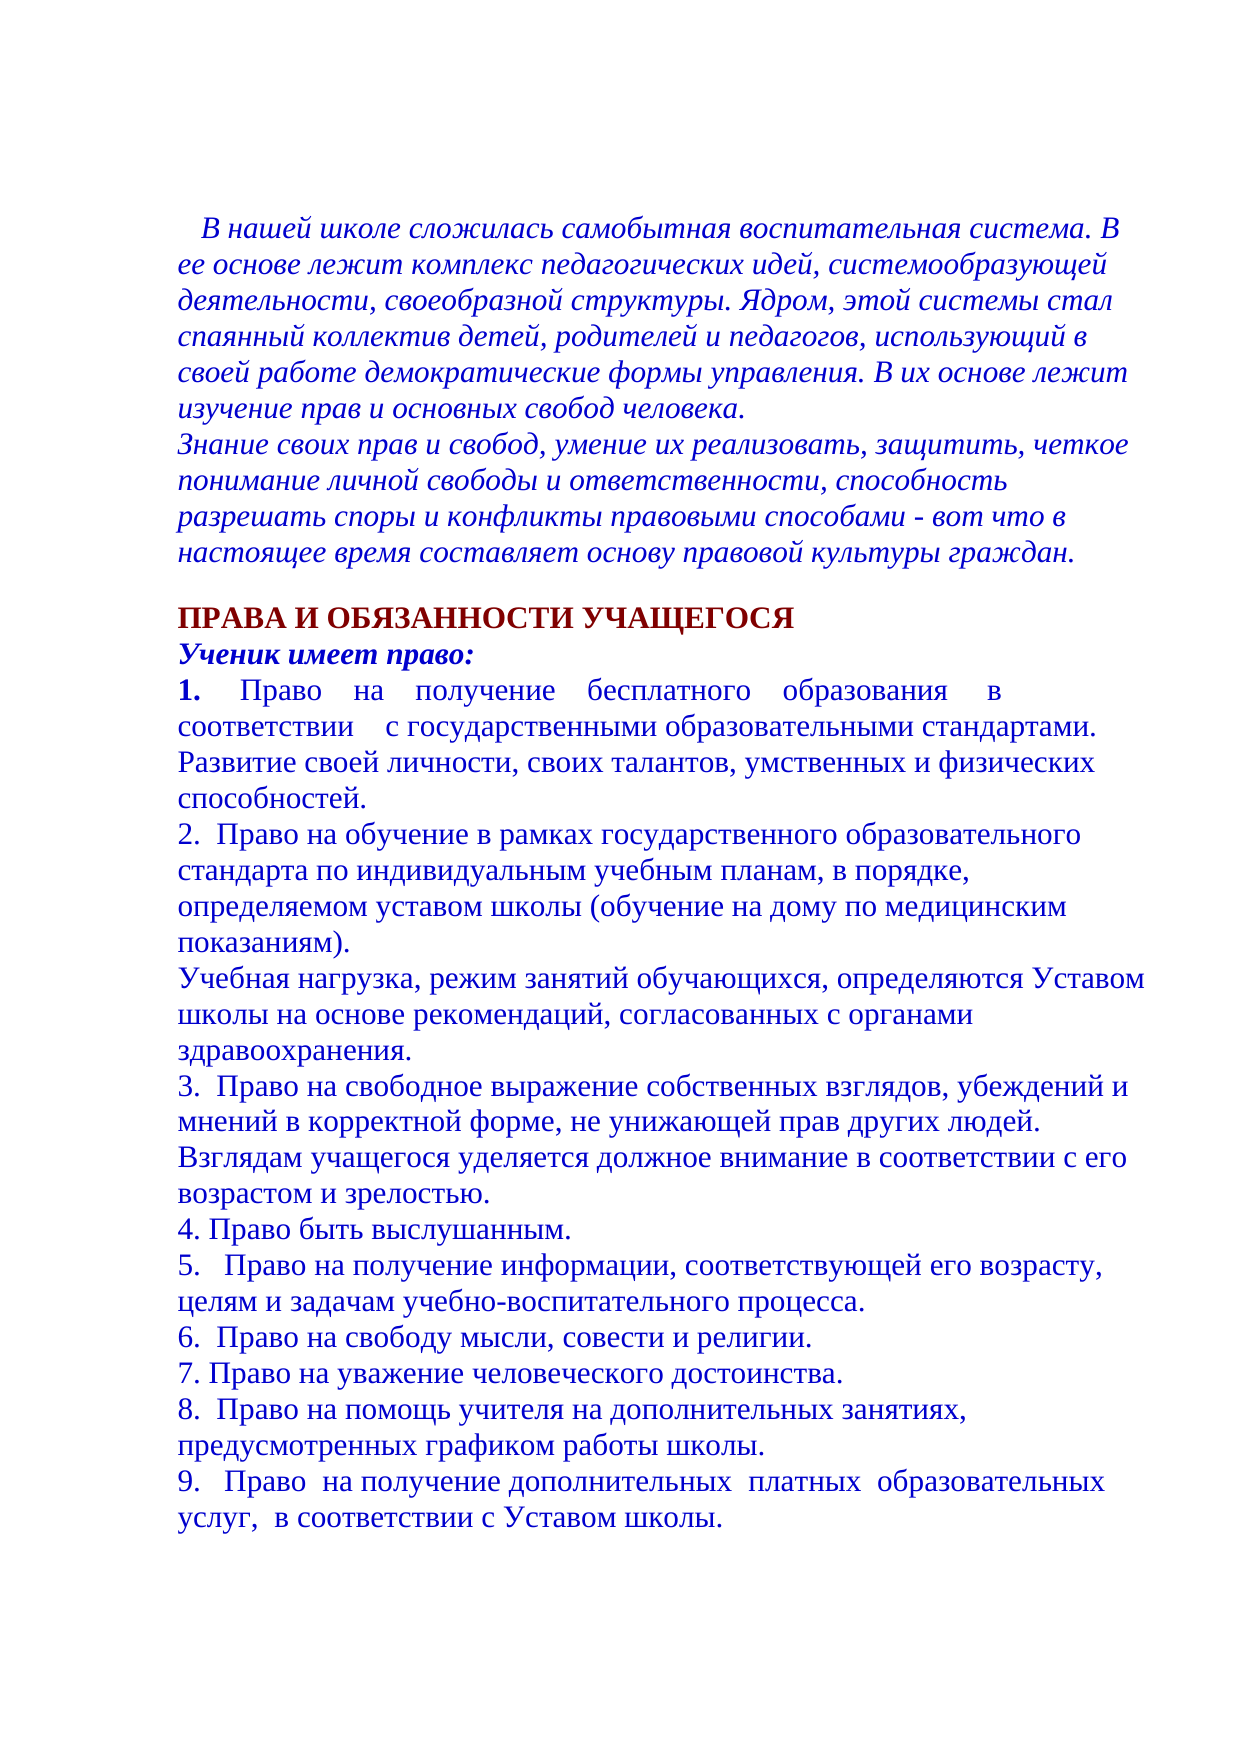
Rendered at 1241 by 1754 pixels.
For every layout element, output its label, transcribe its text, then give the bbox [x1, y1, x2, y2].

text 2. Право на обучение в рамках государственного образовательного стандарта по индивидуальным учебным планам, в порядке, определяемом уставом школы (обучение на дому по медицинским показаниям). [177, 815, 1152, 959]
text 3. Право на свободное выражение собственных взглядов, убеждений и мнений в корректной форме, не унижающей прав других людей. [177, 1067, 1152, 1139]
text Ученик имеет право: [177, 636, 1152, 671]
text Взглядам учащегося уделяется должное внимание в соответствии с его возрастом и зрелостью. [177, 1139, 1152, 1211]
text 5. Право на получение информации, соответствующей его возрасту, целям и задачам учебно-воспитательного процесса. [177, 1246, 1152, 1318]
text ПРАВА И ОБЯЗАННОСТИ УЧАЩЕГОСЯ [177, 599, 1152, 636]
text В нашей школе сложилась самобытная воспитательная система. В ее основе лежит комплекс педагогических идей, системообразующей деятельности, своеобразной структуры. Ядром, этой системы стал спаянный коллектив детей, родителей и педагогов, использующий в своей работе демократические формы управления. В их основе лежит изучение прав и основных свобод человека. [177, 210, 1152, 425]
text 6. Право на свободу мысли, совести и религии. [177, 1318, 1152, 1354]
text Знание своих прав и свобод, умение их реализовать, защитить, четкое понимание личной свободы и ответственности, способность разрешать споры и конфликты правовыми способами - вот что в настоящее время составляет основу правовой культуры граждан. [177, 425, 1152, 569]
text 1. Право на получение бесплатного образования в соответствии с государственными образовательными стандартами. Развитие своей личности, своих талантов, умственных и физических способностей. [177, 671, 1152, 815]
text Учебная нагрузка, режим занятий обучающихся, определяются Уставом школы на основе рекомендаций, согласованных с органами здравоохранения. [177, 959, 1152, 1067]
text 7. Право на уважение человеческого достоинства. [177, 1354, 1152, 1390]
text 8. Право на помощь учителя на дополнительных занятиях, предусмотренных графиком работы школы. [177, 1390, 1152, 1462]
text 9. Право на получение дополнительных платных образовательных услуг, в соответствии с Уставом школы. [177, 1462, 1152, 1534]
text 4. Право быть выслушанным. [177, 1211, 1152, 1246]
